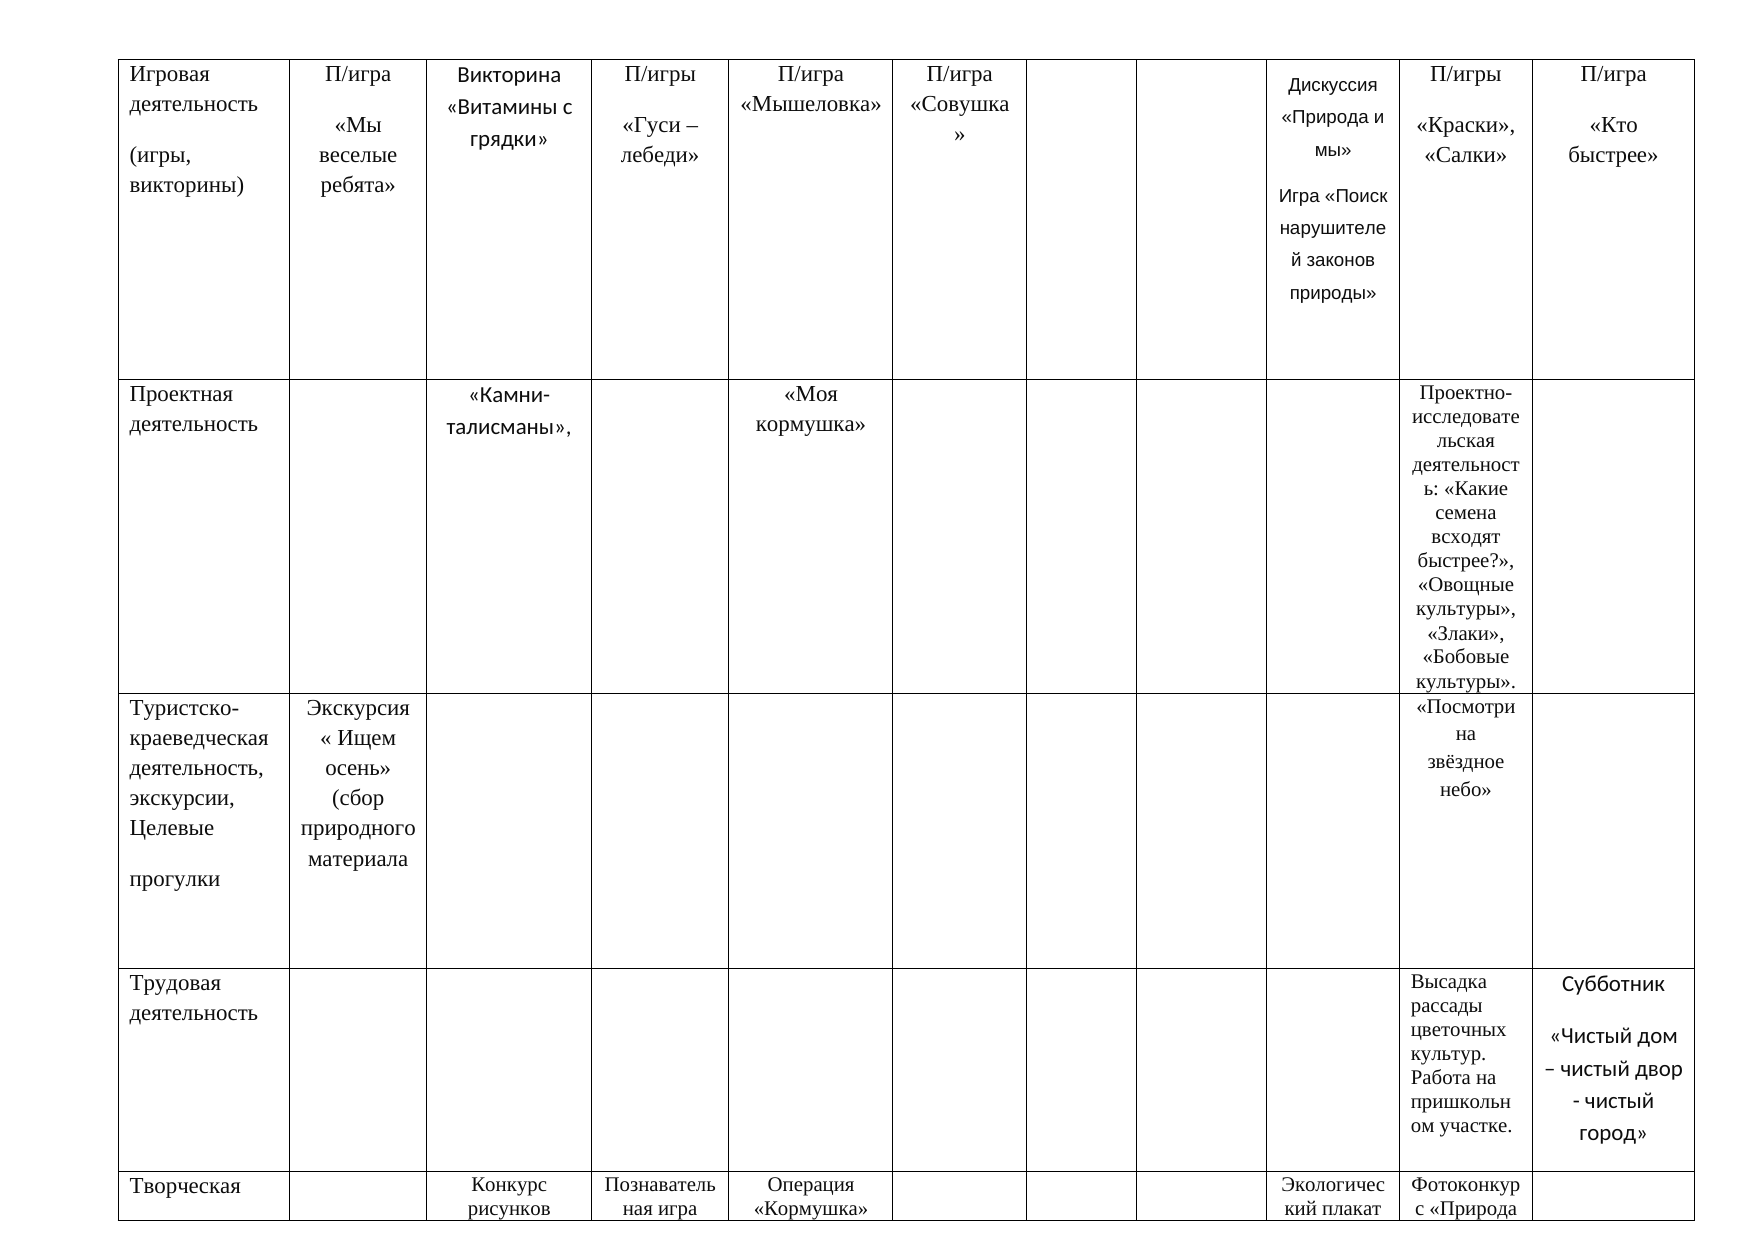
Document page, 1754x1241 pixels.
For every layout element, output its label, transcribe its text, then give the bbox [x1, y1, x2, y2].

table_cell [1027, 694, 1136, 968]
table_cell [1137, 380, 1266, 693]
table_cell [1267, 380, 1399, 693]
table_cell Игровая деятельность (игры, викторины) [119, 60, 289, 379]
table_cell [592, 694, 728, 968]
table_cell «Камни-талисманы», [427, 380, 591, 693]
table_cell [592, 969, 728, 1171]
table_cell Субботник «Чистый дом – чистый двор - чистый город» [1533, 969, 1694, 1171]
table_cell [893, 1172, 1026, 1220]
table_cell П/игра «Совушка» [893, 60, 1026, 379]
table_cell Проектно-исследовательская деятельность: «Какие семена всходят быстрее?», «Овощные культуры», «Злаки», «Бобовые культуры». [1400, 380, 1532, 693]
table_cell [427, 1172, 591, 1220]
table_cell [427, 969, 591, 1171]
table_cell П/игра «Мышеловка» [729, 60, 892, 379]
table_cell [290, 969, 426, 1171]
table_cell Трудовая деятельность [119, 969, 289, 1171]
table_cell [1533, 380, 1694, 693]
table_cell [290, 1172, 426, 1220]
table_cell Экскурсия « Ищем осень» (сбор природного материала [290, 694, 426, 968]
table_cell П/игра «Мы веселые ребята» [290, 60, 426, 379]
table_cell «Моя кормушка» [729, 380, 892, 693]
table_cell [729, 969, 892, 1171]
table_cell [119, 1172, 289, 1220]
table_cell [1267, 694, 1399, 968]
table_cell Туристско-краеведческая деятельность, экскурсии, Целевые прогулки [119, 694, 289, 968]
table_cell [1533, 694, 1694, 968]
table_cell [1267, 969, 1399, 1171]
table_cell [427, 694, 591, 968]
table_cell Операция «Кормушка» [729, 1172, 892, 1220]
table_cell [1267, 1172, 1399, 1220]
table_cell [1533, 1172, 1694, 1220]
table_cell Дискуссия «Природа и мы» Игра «Поиск нарушителей законов природы» [1267, 60, 1399, 379]
table_cell [1027, 1172, 1136, 1220]
table_cell [592, 380, 728, 693]
table_cell «Посмотри на звёздное небо» [1400, 694, 1532, 968]
table_cell П/игры «Гуси –лебеди» [592, 60, 728, 379]
table_cell [1027, 60, 1136, 379]
table_cell [1137, 60, 1266, 379]
table_cell [729, 694, 892, 968]
table_cell [1137, 694, 1266, 968]
table_cell [1137, 1172, 1266, 1220]
table_cell [1027, 969, 1136, 1171]
table_cell П/игра «Кто быстрее» [1533, 60, 1694, 379]
table_cell Проектная деятельность [119, 380, 289, 693]
table_cell [1027, 380, 1136, 693]
table_cell [290, 380, 426, 693]
table_cell Высадка рассады цветочных культур. Работа на пришкольном участке. [1400, 969, 1532, 1171]
table_cell [893, 380, 1026, 693]
table_cell Викторина «Витамины с грядки» [427, 60, 591, 379]
table_cell П/игры «Краски», «Салки» [1400, 60, 1532, 379]
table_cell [1400, 1172, 1532, 1220]
table_cell [893, 694, 1026, 968]
table_cell [1137, 969, 1266, 1171]
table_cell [592, 1172, 728, 1220]
table_cell [893, 969, 1026, 1171]
